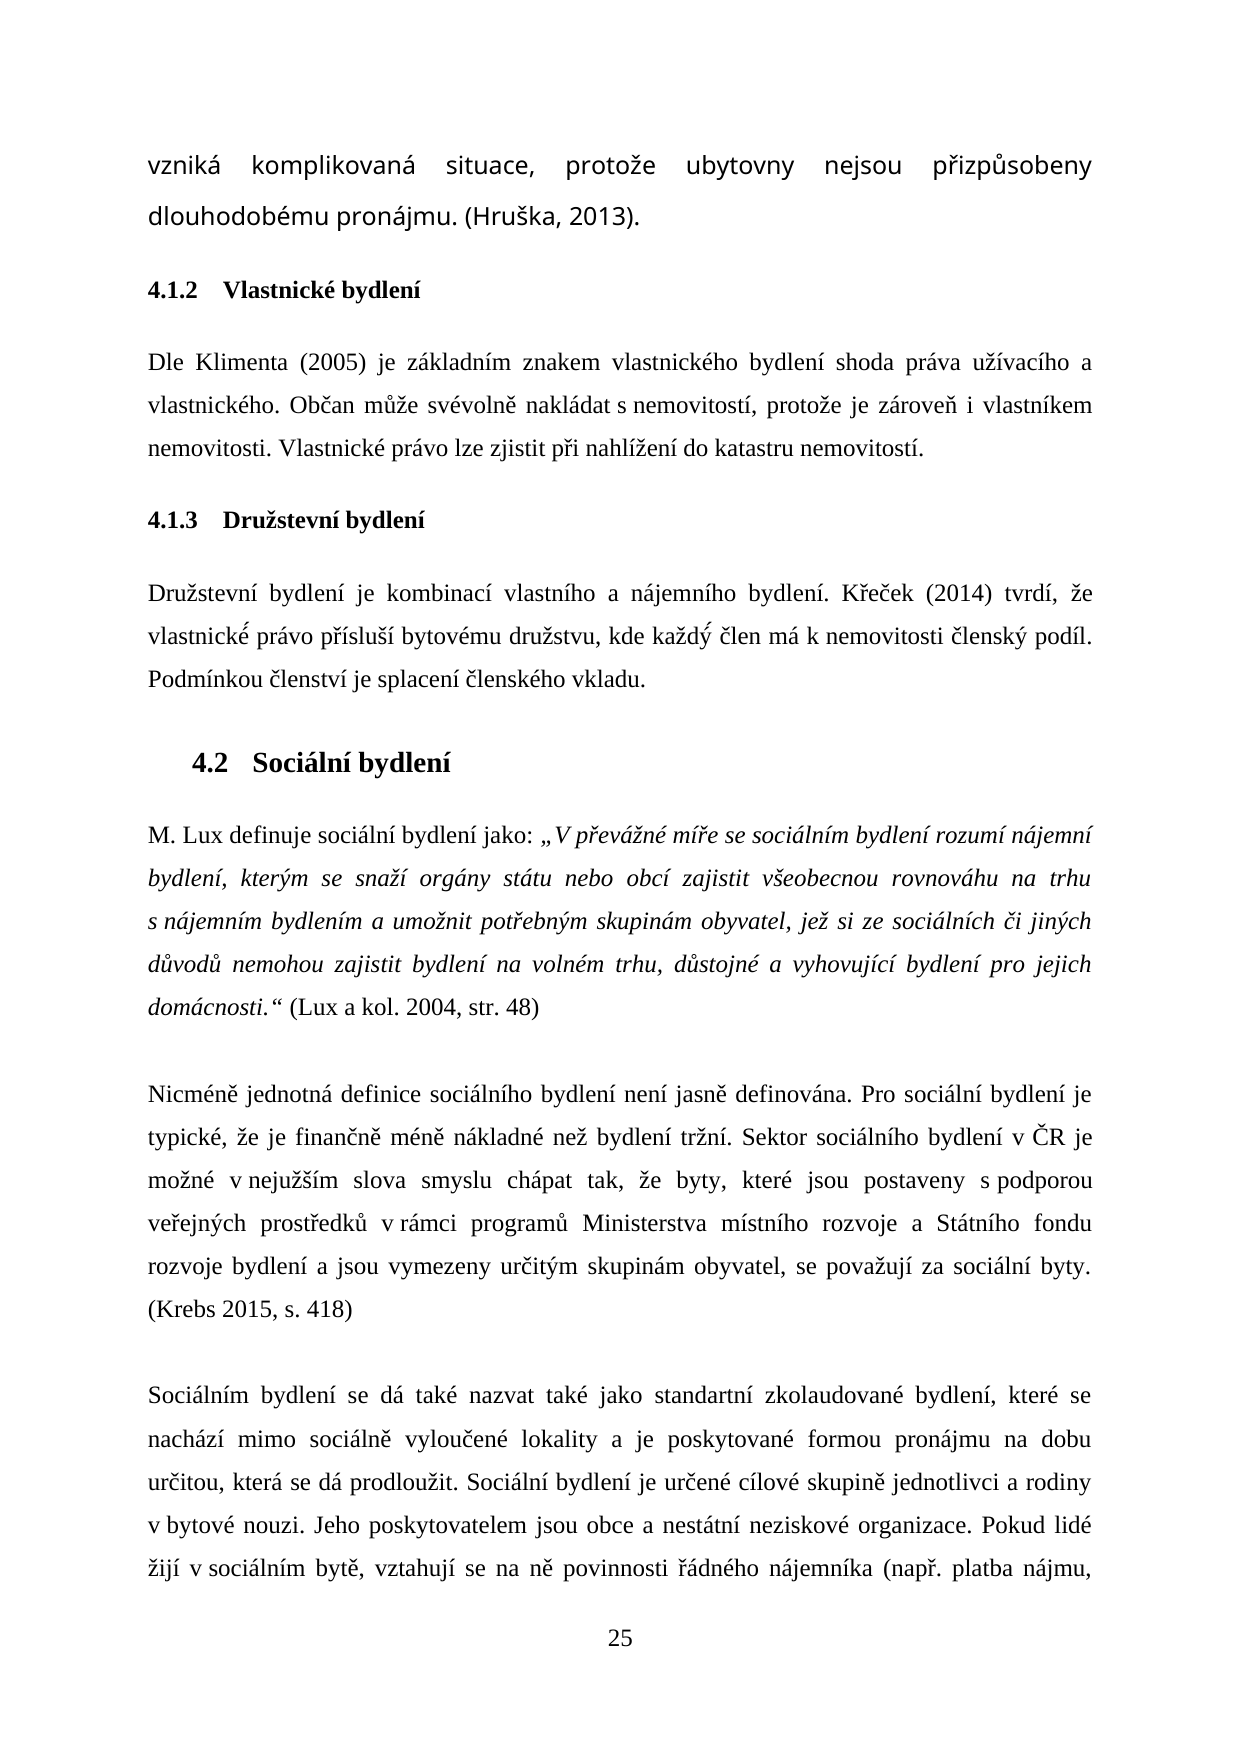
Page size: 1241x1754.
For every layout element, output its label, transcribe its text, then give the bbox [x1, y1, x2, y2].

text Družstevní bydlení je kombinací vlastního a nájemního bydlení. Křeček (2014) tvrdí, že vlastnické́ právo přísluší bytovému družstvu, kde každý́ člen má k nemovitosti členský podíl. Podmínkou členství je splacení členského vkladu. [148, 578, 1093, 693]
text M. Lux definuje sociální bydlení jako: „V převážné míře se sociálním bydlení rozumí nájemní bydlení, kterým se snaží orgány státu nebo obcí zajistit všeobecnou rovnováhu na trhu s nájemním bydlením a umožnit potřebným skupinám obyvatel, jež si ze sociálních či jiných důvodů nemohou zajistit bydlení na volném trhu, důstojné a vyhovující bydlení pro jejich domácnosti.“ (Lux a kol. 2004, str. 48) [148, 820, 1093, 1021]
subtitle Družstevní bydlení [148, 506, 1093, 534]
text Dle Klimenta (2005) je základním znakem vlastnického bydlení shoda práva užívacího a vlastnického. Občan může svévolně nakládat s nemovitostí, protože je zároveň i vlastníkem nemovitosti. Vlastnické právo lze zjistit při nahlížení do katastru nemovitostí. [148, 347, 1093, 462]
subtitle Sociální bydlení [192, 745, 1093, 778]
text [148, 148, 1093, 233]
text Nicméně jednotná definice sociálního bydlení není jasně definována. Pro sociální bydlení je typické, že je finančně méně nákladné než bydlení tržní. Sektor sociálního bydlení v ČR je možné v nejužším slova smyslu chápat tak, že byty, které jsou postaveny s podporou veřejných prostředků v rámci programů Ministerstva místního rozvoje a Státního fondu rozvoje bydlení a jsou vymezeny určitým skupinám obyvatel, se považují za sociální byty. (Krebs 2015, s. 418) [148, 1079, 1093, 1323]
subtitle Vlastnické bydlení [148, 275, 1093, 303]
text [148, 1381, 1093, 1582]
